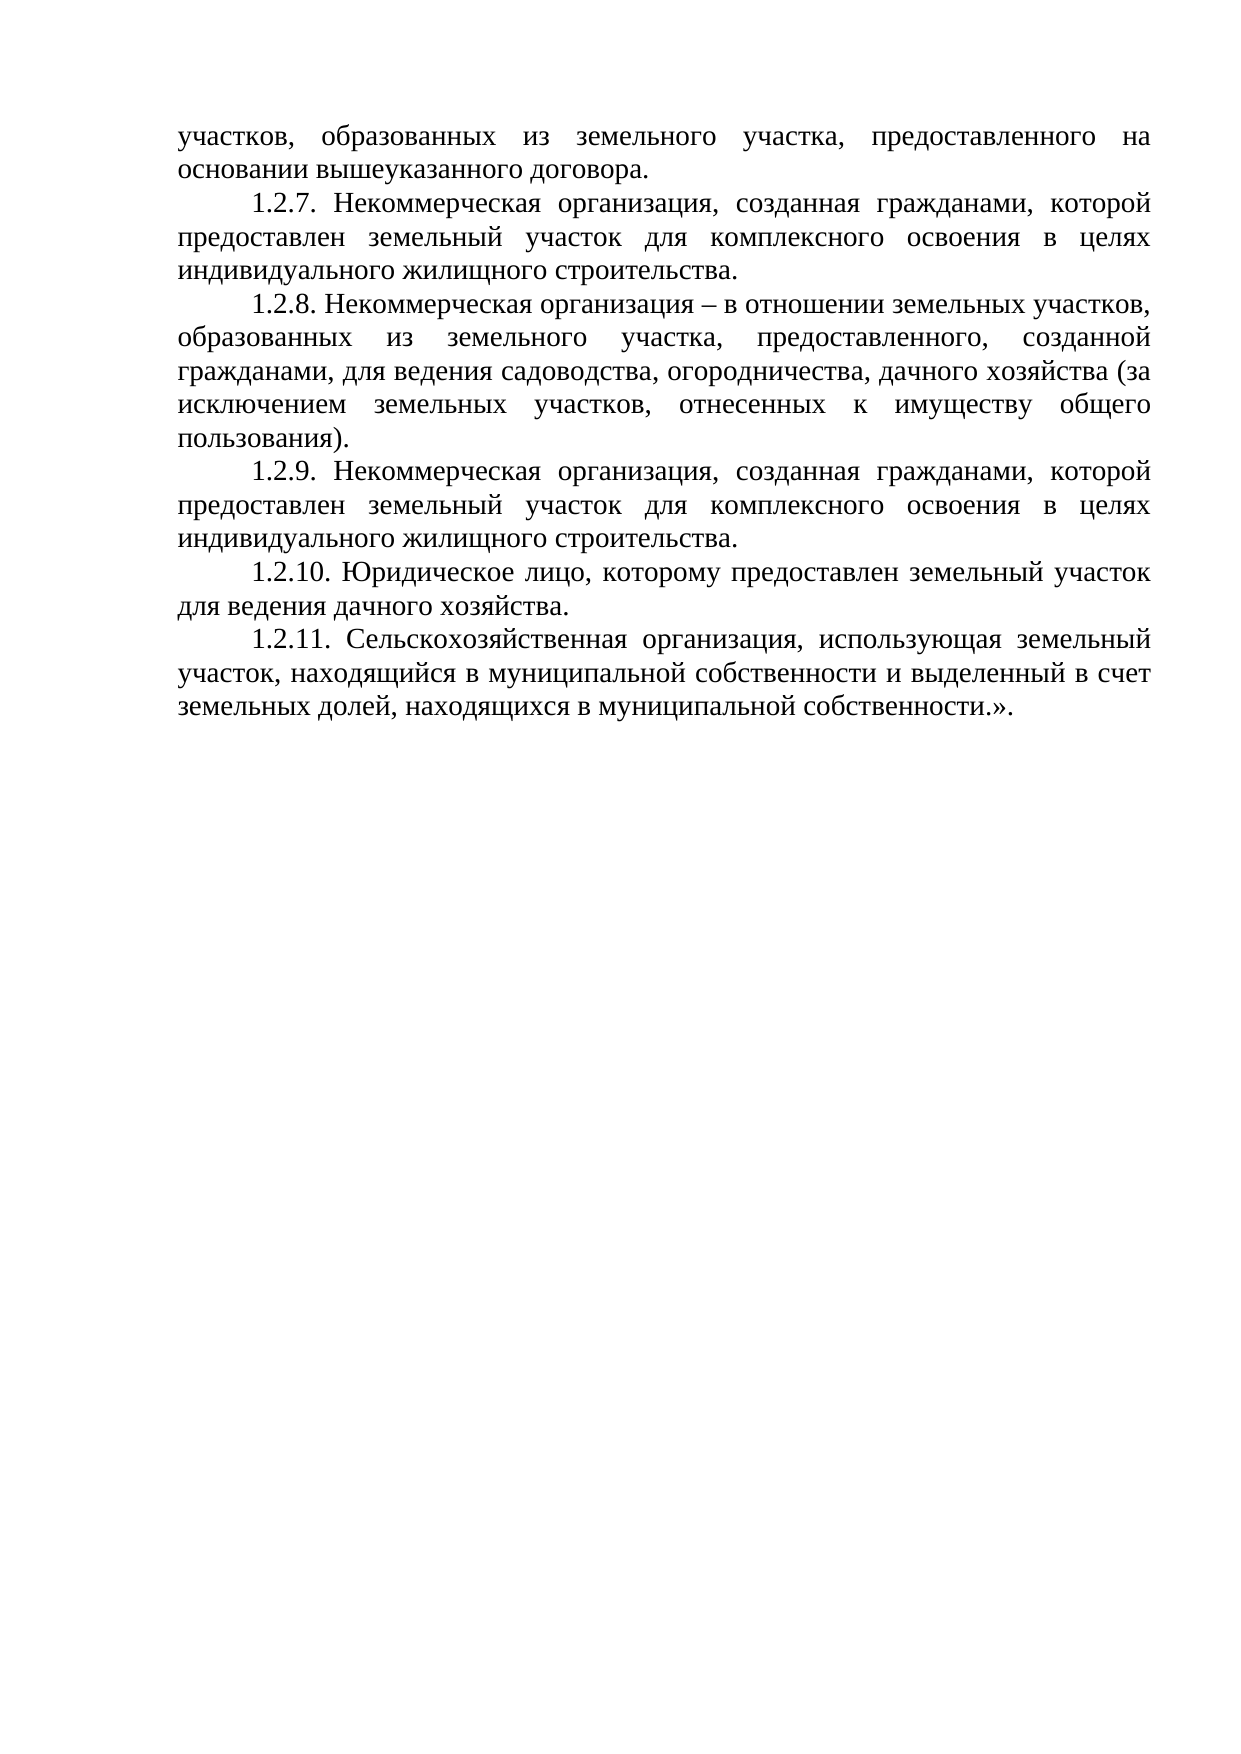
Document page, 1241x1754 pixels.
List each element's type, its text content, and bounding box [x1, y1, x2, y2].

text 1.2.8. Некоммерческая организация – в отношении земельных участков, образованных из земельного участка, предоставленного, созданной гражданами, для ведения садоводства, огородничества, дачного хозяйства (за исключением земельных участков, отнесенных к имуществу общего пользования). [177, 286, 1152, 453]
text 1.2.10. Юридическое лицо, которому предоставлен земельный участок для ведения дачного хозяйства. [177, 554, 1152, 621]
text 1.2.9. Некоммерческая организация, созданная гражданами, которой предоставлен земельный участок для комплексного освоения в целях индивидуального жилищного строительства. [177, 453, 1152, 554]
text 1.2.7. Некоммерческая организация, созданная гражданами, которой предоставлен земельный участок для комплексного освоения в целях индивидуального жилищного строительства. [177, 185, 1152, 286]
text 1.2.11. Сельскохозяйственная организация, использующая земельный участок, находящийся в муниципальной собственности и выделенный в счет земельных долей, находящихся в муниципальной собственности.». [177, 621, 1152, 722]
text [177, 118, 1152, 185]
